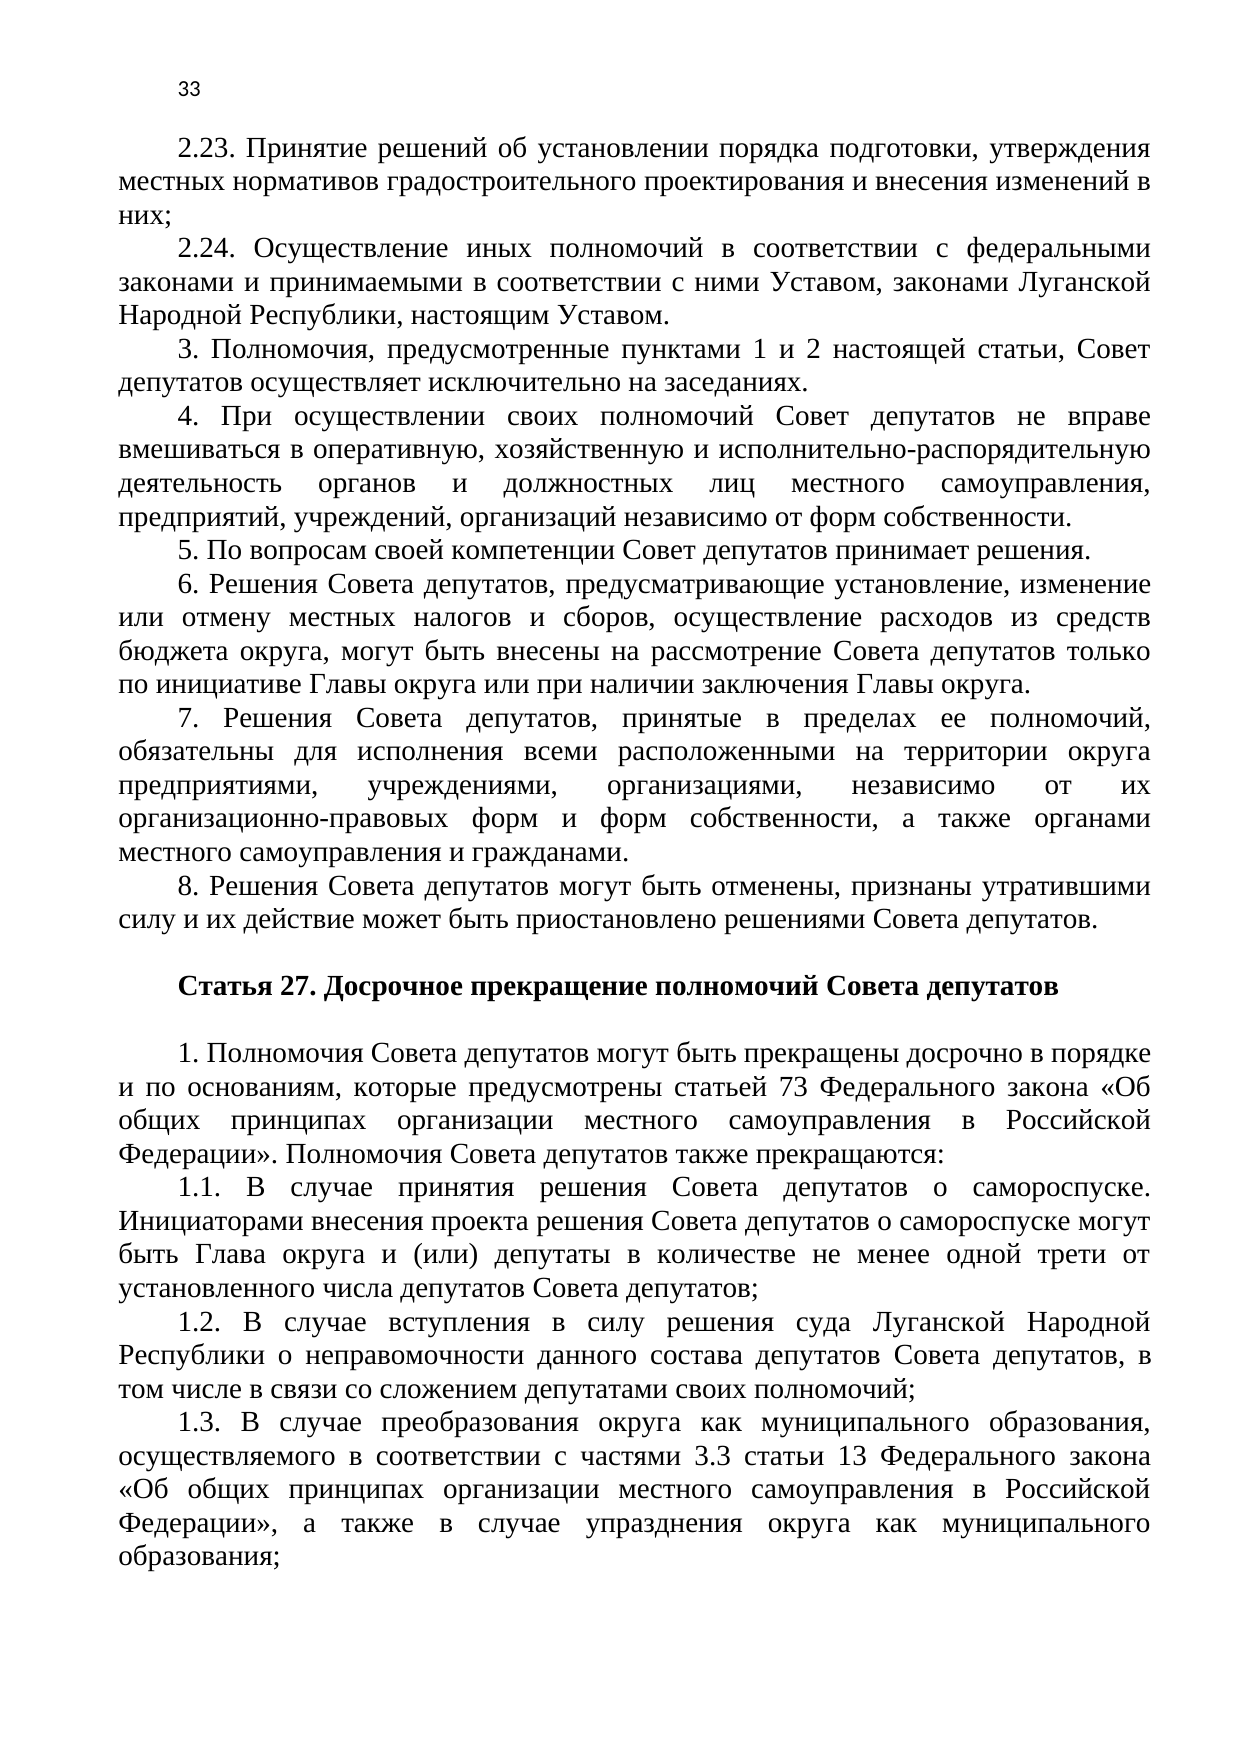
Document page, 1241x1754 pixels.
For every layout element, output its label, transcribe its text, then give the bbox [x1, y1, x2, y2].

text 5. По вопросам своей компетенции Совет депутатов принимает решения. [118, 532, 1152, 566]
text 4. При осуществлении своих полномочий Совет депутатов не вправе вмешиваться в оперативную, хозяйственную и исполнительно-распорядительную деятельность органов и должностных лиц местного самоуправления, предприятий, учреждений, организаций независимо от форм собственности. [118, 398, 1152, 532]
text 3. Полномочия, предусмотренные пунктами 1 и 2 настоящей статьи, Совет депутатов осуществляет исключительно на заседаниях. [118, 331, 1152, 398]
text 1.2. В случае вступления в силу решения суда Луганской Народной Республики о неправомочности данного состава депутатов Совета депутатов, в том числе в связи со сложением депутатами своих полномочий; [118, 1304, 1152, 1404]
text 1.3. В случае преобразования округа как муниципального образования, осуществляемого в соответствии с частями 3.3 статьи 13 Федерального закона «Об общих принципах организации местного самоуправления в Российской Федерации», а также в случае упразднения округа как муниципального образования; [118, 1404, 1152, 1572]
text 7. Решения Совета депутатов, принятые в пределах ее полномочий, обязательны для исполнения всеми расположенными на территории округа предприятиями, учреждениями, организациями, независимо от их организационно-правовых форм и форм собственности, а также органами местного самоуправления и гражданами. [118, 700, 1152, 868]
text 2.23. Принятие решений об установлении порядка подготовки, утверждения местных нормативов градостроительного проектирования и внесения изменений в них; [118, 130, 1152, 230]
text Статья 27. Досрочное прекращение полномочий Совета депутатов [118, 968, 1152, 1002]
text 2.24. Осуществление иных полномочий в соответствии с федеральными законами и принимаемыми в соответствии с ними Уставом, законами Луганской Народной Республики, настоящим Уставом. [118, 230, 1152, 331]
text 1. Полномочия Совета депутатов могут быть прекращены досрочно в порядке и по основаниям, которые предусмотрены статьей 73 Федерального закона «Об общих принципах организации местного самоуправления в Российской Федерации». Полномочия Совета депутатов также прекращаются: [118, 1035, 1152, 1169]
text 8. Решения Совета депутатов могут быть отменены, признаны утратившими силу и их действие может быть приостановлено решениями Совета депутатов. [118, 868, 1152, 935]
text 1.1. В случае принятия решения Совета депутатов о самороспуске. Инициаторами внесения проекта решения Совета депутатов о самороспуске могут быть Глава округа и (или) депутаты в количестве не менее одной трети от установленного числа депутатов Совета депутатов; [118, 1169, 1152, 1304]
text 6. Решения Совета депутатов, предусматривающие установление, изменение или отмену местных налогов и сборов, осуществление расходов из средств бюджета округа, могут быть внесены на рассмотрение Совета депутатов только по инициативе Главы округа или при наличии заключения Главы округа. [118, 566, 1152, 700]
